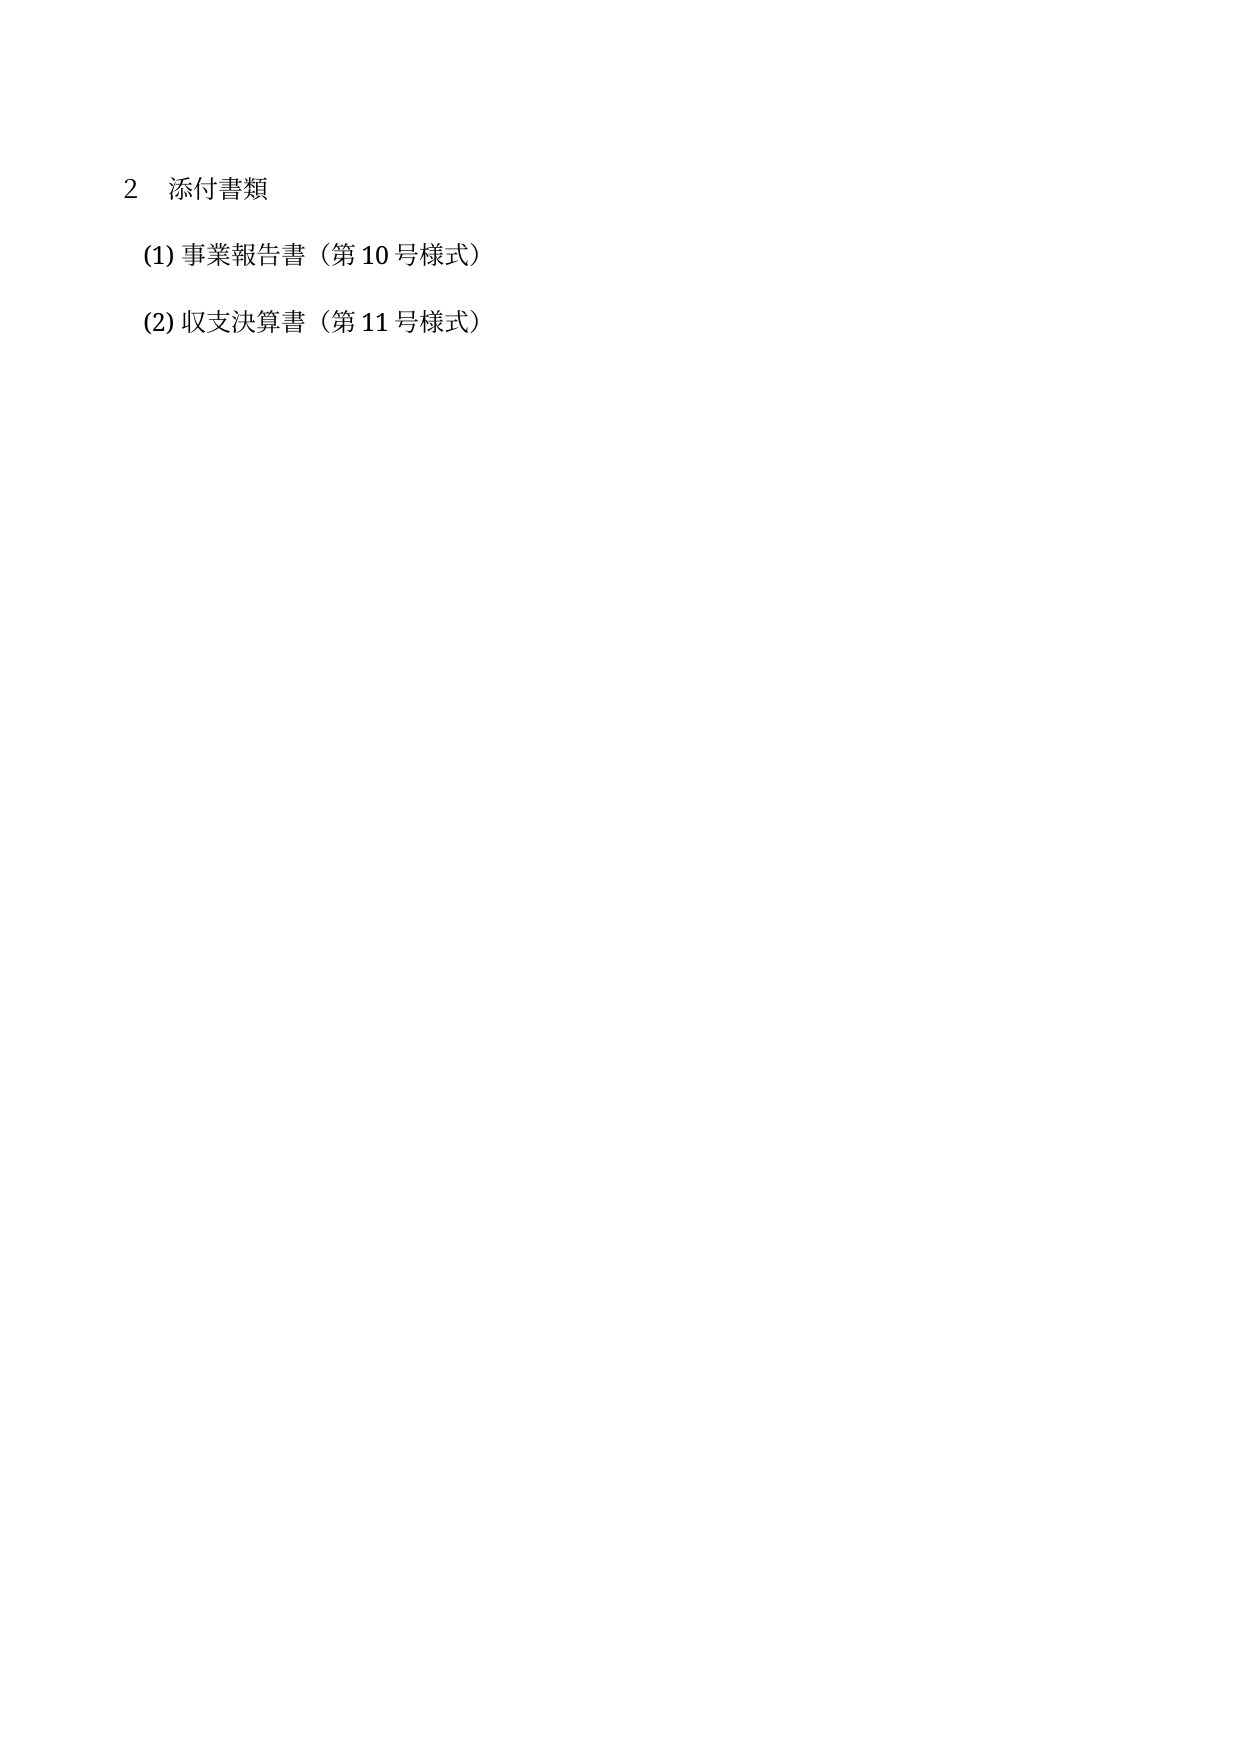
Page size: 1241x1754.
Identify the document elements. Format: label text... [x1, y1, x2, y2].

text ２ 添付書類 [118, 154, 1122, 221]
text (2) 収支決算書（第11号様式） [118, 287, 1122, 353]
text (1) 事業報告書（第10号様式） [118, 221, 1122, 287]
